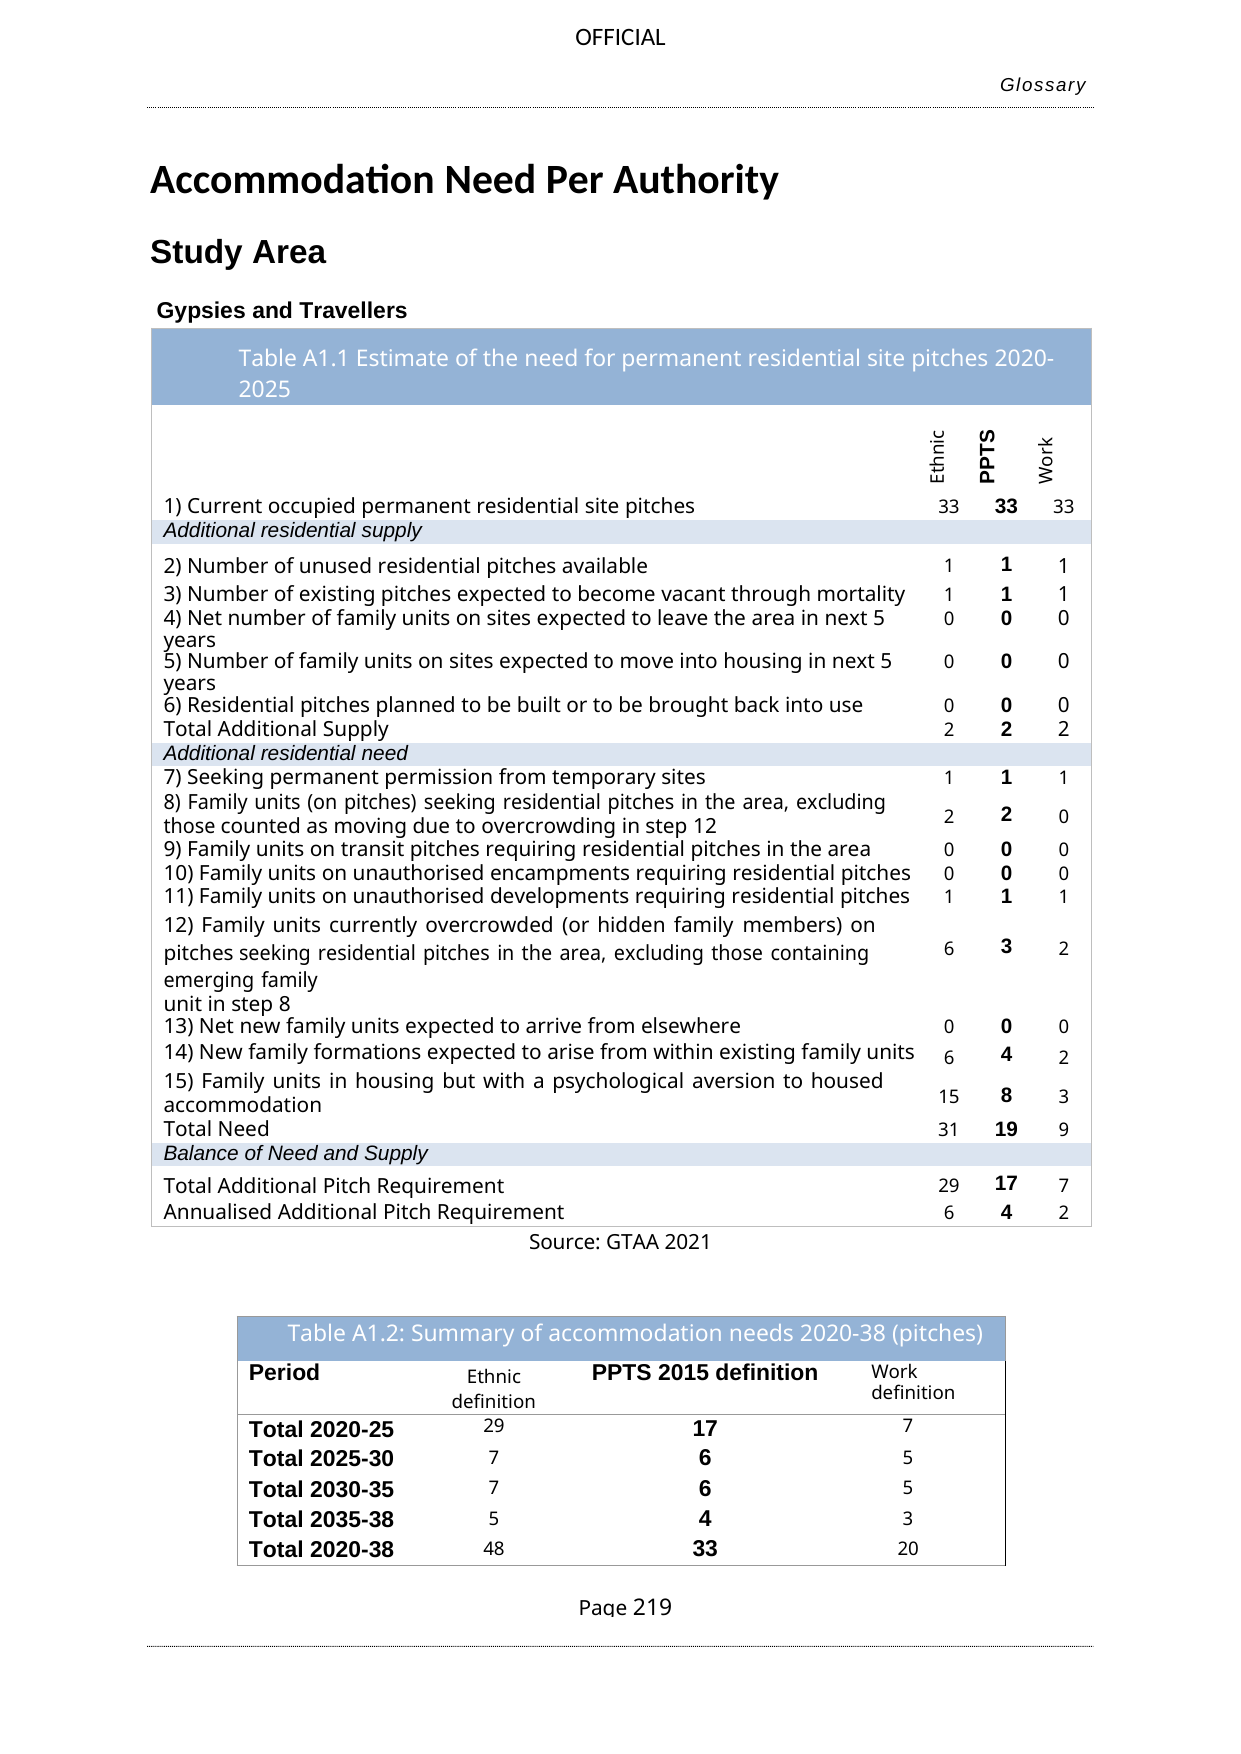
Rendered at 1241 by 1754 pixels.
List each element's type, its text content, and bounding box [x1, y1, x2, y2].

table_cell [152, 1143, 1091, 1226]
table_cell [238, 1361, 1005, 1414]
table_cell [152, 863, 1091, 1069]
subtitle Gypsies and Travellers [156, 297, 1186, 323]
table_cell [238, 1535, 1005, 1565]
text Accommodation Need Per Authority [150, 153, 1186, 204]
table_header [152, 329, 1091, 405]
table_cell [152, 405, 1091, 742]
text Study Area [150, 232, 1186, 271]
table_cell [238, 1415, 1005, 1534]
text Source: GTAA 2021 [149, 1227, 1092, 1255]
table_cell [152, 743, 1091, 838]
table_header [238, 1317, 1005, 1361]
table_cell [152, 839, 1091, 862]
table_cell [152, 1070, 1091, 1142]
